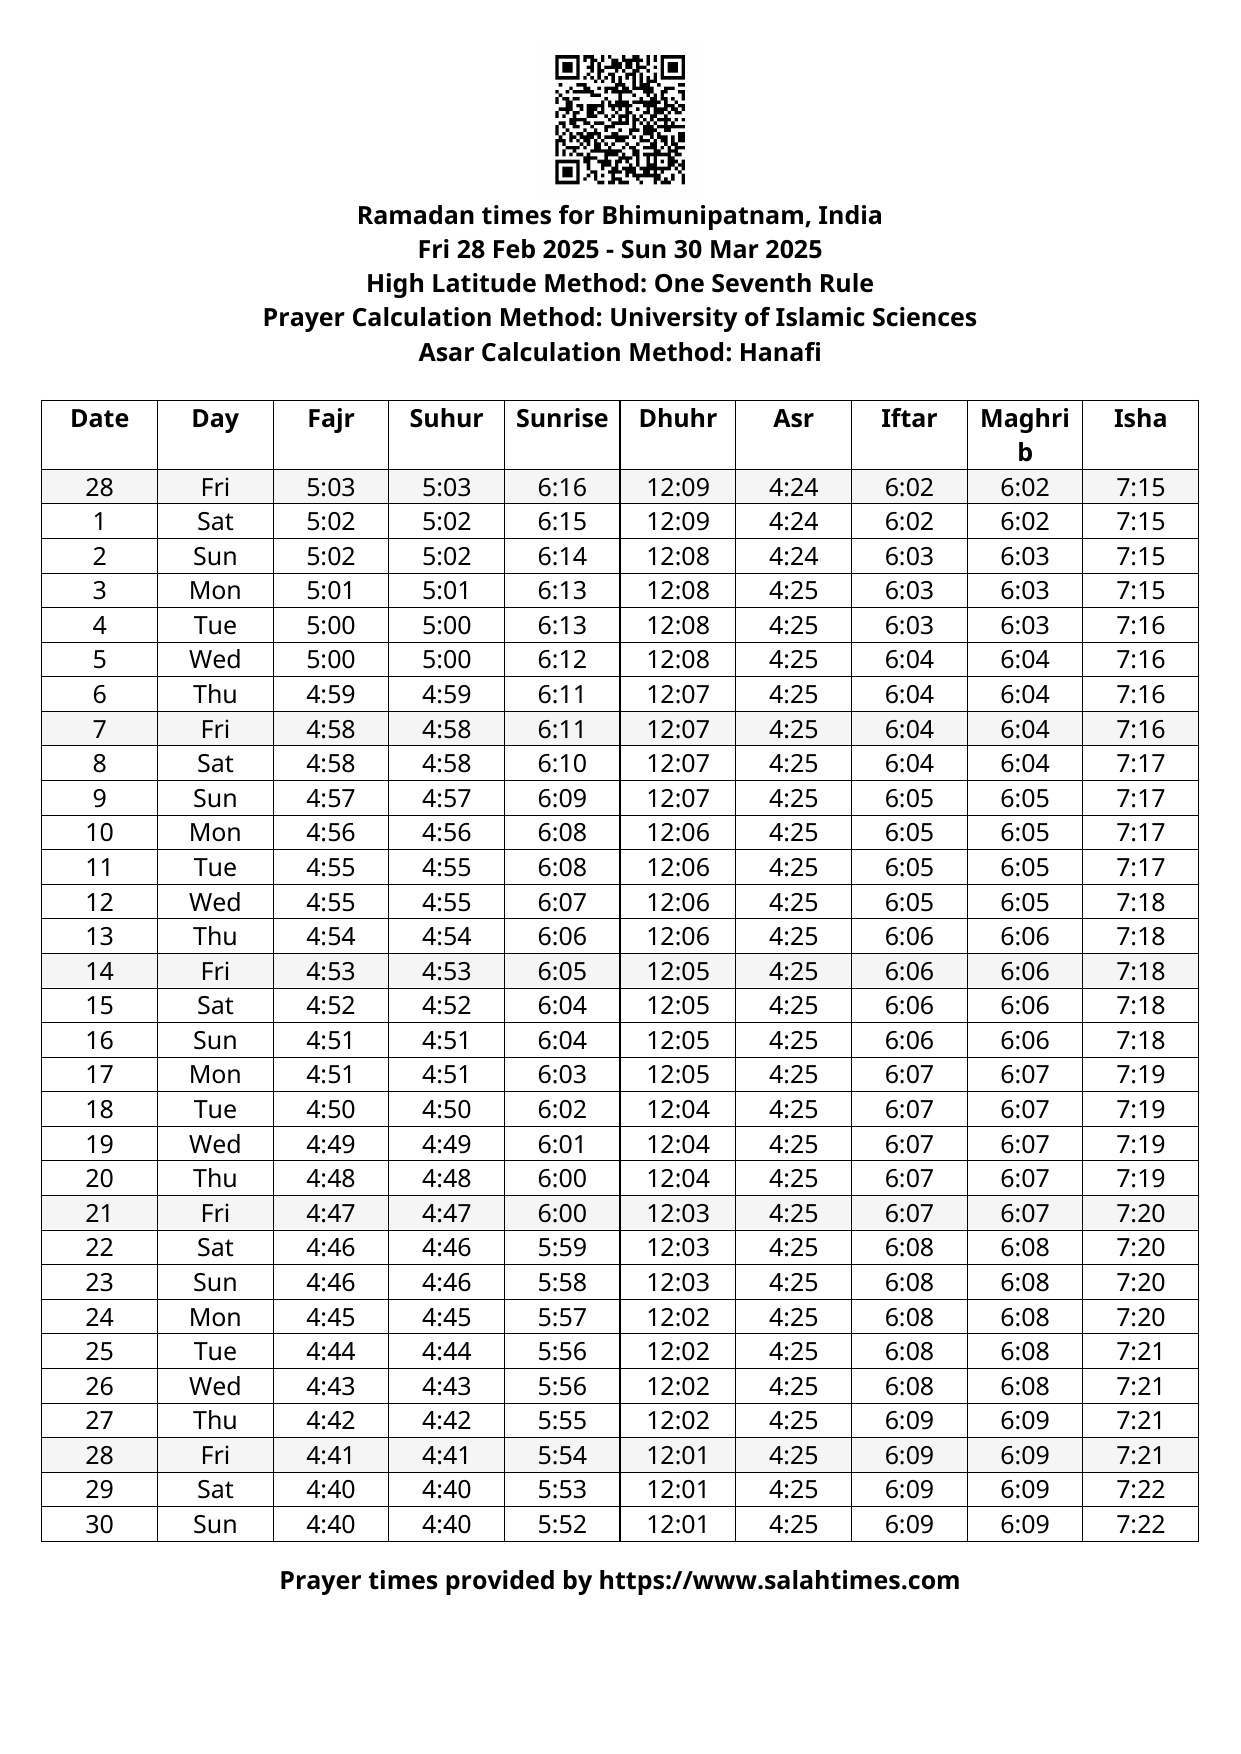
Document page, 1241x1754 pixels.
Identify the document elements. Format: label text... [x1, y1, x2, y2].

table_cell 6:03 [968, 608, 1082, 642]
table_cell 6:02 [505, 1092, 619, 1126]
table_cell Wed [158, 643, 273, 676]
table_cell 6:08 [852, 1300, 967, 1333]
table_cell 5:57 [505, 1300, 619, 1333]
table_cell 7:19 [1083, 1161, 1198, 1195]
table_cell Sat [158, 746, 273, 780]
table_cell Tue [158, 608, 273, 642]
table_cell 4:47 [274, 1196, 388, 1229]
table_cell 6:09 [852, 1404, 967, 1437]
table_cell 6:03 [968, 539, 1082, 572]
table_cell 7:21 [1083, 1438, 1198, 1472]
table_cell 6:00 [505, 1161, 619, 1195]
table_cell 4:25 [736, 1300, 851, 1333]
table_cell 4:51 [274, 1058, 388, 1091]
table_cell 4:51 [389, 1058, 504, 1091]
table_cell 14 [42, 954, 157, 987]
table_cell 6:06 [968, 954, 1082, 987]
table_cell 6:00 [505, 1196, 619, 1229]
table_cell 4:25 [736, 1023, 851, 1057]
table_cell 4:25 [736, 781, 851, 814]
table_cell 30 [42, 1507, 157, 1541]
table_cell 7:18 [1083, 919, 1198, 953]
table_cell 4:25 [736, 677, 851, 711]
table_cell 6:05 [968, 816, 1082, 849]
table_cell 6:06 [852, 1023, 967, 1057]
table_cell 4:44 [389, 1334, 504, 1368]
table_cell 4:44 [274, 1334, 388, 1368]
table_cell 6:07 [852, 1161, 967, 1195]
table_cell 7:15 [1083, 470, 1198, 503]
table_cell 6:06 [968, 989, 1082, 1022]
table_cell 6:04 [852, 677, 967, 711]
table_cell 5:01 [389, 574, 504, 607]
table_cell 12:02 [621, 1369, 735, 1402]
table_cell 6:03 [968, 574, 1082, 607]
table_cell 4:58 [274, 712, 388, 745]
table_cell 6:05 [968, 885, 1082, 918]
table_cell 6:06 [505, 919, 619, 953]
table_cell Sun [158, 1507, 273, 1541]
table_cell 17 [42, 1058, 157, 1091]
table_cell 4:54 [389, 919, 504, 953]
table_header Maghrib [968, 401, 1082, 469]
table_cell 6:15 [505, 504, 619, 538]
table_cell 6:03 [505, 1058, 619, 1091]
table_cell 4:25 [736, 1265, 851, 1299]
table_cell 7:17 [1083, 746, 1198, 780]
table_cell 6:06 [968, 919, 1082, 953]
table_cell 4:58 [389, 712, 504, 745]
table_cell 7:16 [1083, 643, 1198, 676]
table_cell 24 [42, 1300, 157, 1333]
table_header Sunrise [505, 401, 619, 469]
table_cell 4:45 [274, 1300, 388, 1333]
table_cell 4:40 [389, 1507, 504, 1541]
table_cell 4:25 [736, 1369, 851, 1402]
table_cell Thu [158, 1404, 273, 1437]
table_cell 4:50 [274, 1092, 388, 1126]
table_cell 4:25 [736, 643, 851, 676]
table_cell 4:42 [389, 1404, 504, 1437]
table_header Isha [1083, 401, 1198, 469]
table_cell 12:02 [621, 1300, 735, 1333]
table_cell 6:04 [968, 677, 1082, 711]
table_cell 4:41 [274, 1438, 388, 1472]
table_cell 7:21 [1083, 1404, 1198, 1437]
table_cell 6:06 [968, 1023, 1082, 1057]
table_cell 4:51 [389, 1023, 504, 1057]
table_cell 4:59 [274, 677, 388, 711]
table_cell 7:17 [1083, 781, 1198, 814]
picture [542, 41, 699, 198]
table_cell 4:24 [736, 470, 851, 503]
table_cell 4:25 [736, 1334, 851, 1368]
table_cell 6:05 [852, 781, 967, 814]
table_cell Mon [158, 1058, 273, 1091]
table_cell 6:09 [852, 1438, 967, 1472]
table_cell 12:02 [621, 1334, 735, 1368]
table_cell 6:08 [505, 850, 619, 884]
table_cell 5:00 [389, 608, 504, 642]
table_cell Tue [158, 1092, 273, 1126]
table_cell 4:58 [389, 746, 504, 780]
table_cell 6:07 [505, 885, 619, 918]
table_cell 6:01 [505, 1127, 619, 1160]
table_cell 28 [42, 470, 157, 503]
table_cell Sun [158, 539, 273, 572]
table_cell 4:25 [736, 850, 851, 884]
text Ramadan times for Bhimunipatnam, India [42, 198, 1198, 232]
table_cell 12:05 [621, 1058, 735, 1091]
table_cell 12:07 [621, 677, 735, 711]
table_cell 7:20 [1083, 1265, 1198, 1299]
table_cell 5:02 [274, 504, 388, 538]
table_cell 6:09 [505, 781, 619, 814]
table_cell 6:04 [968, 746, 1082, 780]
table_cell 4:25 [736, 1127, 851, 1160]
table_cell 4:25 [736, 1404, 851, 1437]
table_cell 4:25 [736, 1161, 851, 1195]
table_cell Thu [158, 1161, 273, 1195]
table_cell 4:46 [389, 1265, 504, 1299]
table_cell 12:03 [621, 1231, 735, 1264]
table_cell 1 [42, 504, 157, 538]
table_cell 12:05 [621, 1023, 735, 1057]
table_cell Fri [158, 1438, 273, 1472]
table_cell 22 [42, 1231, 157, 1264]
table_cell 8 [42, 746, 157, 780]
table_cell 6:05 [852, 885, 967, 918]
table_cell 5:02 [274, 539, 388, 572]
table_cell 7 [42, 712, 157, 745]
table_cell 6:07 [968, 1161, 1082, 1195]
table_cell 7:20 [1083, 1300, 1198, 1333]
table_cell 7:20 [1083, 1231, 1198, 1264]
table_cell 4:48 [389, 1161, 504, 1195]
table_cell 6:05 [968, 781, 1082, 814]
table_cell 6:07 [968, 1196, 1082, 1229]
text Fri 28 Feb 2025 - Sun 30 Mar 2025 [42, 232, 1198, 266]
table_cell 12:06 [621, 885, 735, 918]
table_cell 12:04 [621, 1092, 735, 1126]
table_cell 6:06 [852, 919, 967, 953]
table_cell Mon [158, 816, 273, 849]
table_cell 6:08 [968, 1231, 1082, 1264]
table_cell 4:52 [389, 989, 504, 1022]
table_cell 12:04 [621, 1161, 735, 1195]
table_cell 12:07 [621, 781, 735, 814]
table_cell 12:07 [621, 746, 735, 780]
table_cell 7:17 [1083, 850, 1198, 884]
table_cell 2 [42, 539, 157, 572]
table_cell 26 [42, 1369, 157, 1402]
table_cell 12:09 [621, 504, 735, 538]
table_cell 28 [42, 1438, 157, 1472]
table_header Dhuhr [621, 401, 735, 469]
table_cell 4:55 [389, 850, 504, 884]
table_cell 4:57 [389, 781, 504, 814]
table_cell 6:09 [968, 1438, 1082, 1472]
table_cell 6:07 [968, 1058, 1082, 1091]
table_cell Wed [158, 1127, 273, 1160]
table_cell 6:03 [852, 574, 967, 607]
table_cell Thu [158, 919, 273, 953]
table_cell 7:17 [1083, 816, 1198, 849]
table_cell 4:58 [274, 746, 388, 780]
table_header Suhur [389, 401, 504, 469]
table_cell Fri [158, 712, 273, 745]
table_cell 19 [42, 1127, 157, 1160]
table_cell 4 [42, 608, 157, 642]
table_cell 4:25 [736, 746, 851, 780]
table_cell 6:02 [968, 470, 1082, 503]
table_cell 12:01 [621, 1438, 735, 1472]
table_cell 6:05 [505, 954, 619, 987]
table_cell 12:05 [621, 954, 735, 987]
table_cell Sat [158, 1473, 273, 1506]
table_cell 4:25 [736, 1196, 851, 1229]
table_cell 5 [42, 643, 157, 676]
table_header Day [158, 401, 273, 469]
table_cell 6:08 [852, 1265, 967, 1299]
table_cell 4:46 [389, 1231, 504, 1264]
table_cell 4:55 [389, 885, 504, 918]
table_cell 4:46 [274, 1231, 388, 1264]
table_cell 6:11 [505, 712, 619, 745]
table_cell 4:47 [389, 1196, 504, 1229]
table_cell 12:08 [621, 643, 735, 676]
table_cell 4:25 [736, 1507, 851, 1541]
table_cell 4:49 [274, 1127, 388, 1160]
table_cell 6:09 [968, 1473, 1082, 1506]
table_cell 7:19 [1083, 1092, 1198, 1126]
text Prayer times provided by https://www.salahtimes.com [42, 1563, 1198, 1597]
table_cell 6:07 [968, 1127, 1082, 1160]
table_cell 5:55 [505, 1404, 619, 1437]
table_cell 7:21 [1083, 1369, 1198, 1402]
table_cell 12:04 [621, 1127, 735, 1160]
table_cell 12:09 [621, 470, 735, 503]
table_cell 5:02 [389, 539, 504, 572]
table_cell 4:49 [389, 1127, 504, 1160]
table_cell 6:04 [968, 712, 1082, 745]
table_cell 5:03 [274, 470, 388, 503]
table_cell 13 [42, 919, 157, 953]
table_cell 6:11 [505, 677, 619, 711]
table_cell 21 [42, 1196, 157, 1229]
table_cell 6:04 [852, 643, 967, 676]
table_cell 6:07 [852, 1092, 967, 1126]
table_cell 6:10 [505, 746, 619, 780]
table_cell 4:25 [736, 1058, 851, 1091]
table_cell 4:25 [736, 919, 851, 953]
table_cell 4:24 [736, 504, 851, 538]
table_cell 6:06 [852, 954, 967, 987]
table_cell 5:54 [505, 1438, 619, 1472]
table_cell 4:25 [736, 574, 851, 607]
table_cell 5:00 [389, 643, 504, 676]
table_cell 4:56 [274, 816, 388, 849]
table_cell 6:09 [968, 1404, 1082, 1437]
table_cell 7:22 [1083, 1507, 1198, 1541]
table_header Date [42, 401, 157, 469]
table_cell 6:08 [852, 1334, 967, 1368]
table_cell 4:40 [389, 1473, 504, 1506]
table_cell 4:59 [389, 677, 504, 711]
table_cell 6:04 [505, 1023, 619, 1057]
table_cell 4:40 [274, 1507, 388, 1541]
table_cell 6:05 [968, 850, 1082, 884]
table_cell 9 [42, 781, 157, 814]
table_cell 6:09 [852, 1507, 967, 1541]
table_header Fajr [274, 401, 388, 469]
table_cell 6:08 [852, 1231, 967, 1264]
table_cell 4:48 [274, 1161, 388, 1195]
table_cell Sat [158, 504, 273, 538]
table_cell 6:09 [968, 1507, 1082, 1541]
table_cell 5:02 [389, 504, 504, 538]
text High Latitude Method: One Seventh Rule [42, 266, 1198, 300]
table_header Iftar [852, 401, 967, 469]
table_cell 4:46 [274, 1265, 388, 1299]
table_cell 4:40 [274, 1473, 388, 1506]
table_cell 6:07 [852, 1196, 967, 1229]
table_cell 6:04 [505, 989, 619, 1022]
table_cell 4:53 [274, 954, 388, 987]
text Prayer Calculation Method: University of Islamic Sciences [42, 300, 1198, 334]
table_cell Sat [158, 1231, 273, 1264]
table_cell 5:56 [505, 1369, 619, 1402]
table_cell 12:07 [621, 712, 735, 745]
table_cell 4:25 [736, 1231, 851, 1264]
table_cell 23 [42, 1265, 157, 1299]
table_cell 7:15 [1083, 539, 1198, 572]
table_cell 6:16 [505, 470, 619, 503]
table_cell 15 [42, 989, 157, 1022]
table_cell 12 [42, 885, 157, 918]
table_cell 6:13 [505, 574, 619, 607]
table_cell 4:43 [389, 1369, 504, 1402]
table_cell Tue [158, 1334, 273, 1368]
table_cell 4:53 [389, 954, 504, 987]
table_cell 27 [42, 1404, 157, 1437]
table_cell 7:15 [1083, 504, 1198, 538]
table_cell 5:03 [389, 470, 504, 503]
table_cell 5:58 [505, 1265, 619, 1299]
table_cell 29 [42, 1473, 157, 1506]
table_cell 4:55 [274, 850, 388, 884]
table_cell 4:51 [274, 1023, 388, 1057]
table_cell 4:25 [736, 1438, 851, 1472]
table_cell 4:54 [274, 919, 388, 953]
table_cell Mon [158, 574, 273, 607]
table_cell 7:15 [1083, 574, 1198, 607]
table_cell 7:18 [1083, 954, 1198, 987]
table_cell 5:01 [274, 574, 388, 607]
table_cell Sun [158, 1023, 273, 1057]
table_cell 12:03 [621, 1196, 735, 1229]
table_cell 4:55 [274, 885, 388, 918]
table_cell 6:07 [852, 1127, 967, 1160]
table_cell Tue [158, 850, 273, 884]
table_cell Mon [158, 1300, 273, 1333]
table_cell 7:21 [1083, 1334, 1198, 1368]
table_cell 6:04 [968, 643, 1082, 676]
table_cell 4:25 [736, 885, 851, 918]
table_cell 4:24 [736, 539, 851, 572]
table_cell 4:45 [389, 1300, 504, 1333]
table_cell 12:08 [621, 608, 735, 642]
table_cell 4:41 [389, 1438, 504, 1472]
table_cell Sun [158, 781, 273, 814]
table_cell 4:43 [274, 1369, 388, 1402]
table_cell 6 [42, 677, 157, 711]
table_cell 10 [42, 816, 157, 849]
table_cell 12:06 [621, 816, 735, 849]
table_cell 6:04 [852, 712, 967, 745]
table_cell 12:01 [621, 1507, 735, 1541]
table_cell Thu [158, 677, 273, 711]
table_cell 7:20 [1083, 1196, 1198, 1229]
table_cell 5:00 [274, 643, 388, 676]
text Asar Calculation Method: Hanafi [42, 334, 1198, 368]
table_cell Sat [158, 989, 273, 1022]
table_cell 6:13 [505, 608, 619, 642]
table_cell Wed [158, 885, 273, 918]
table_cell 11 [42, 850, 157, 884]
table_cell 6:07 [852, 1058, 967, 1091]
table_cell 6:04 [852, 746, 967, 780]
table_cell 6:02 [968, 504, 1082, 538]
table_cell 6:12 [505, 643, 619, 676]
table_cell 5:56 [505, 1334, 619, 1368]
table_cell 16 [42, 1023, 157, 1057]
table_cell 6:14 [505, 539, 619, 572]
table_cell 6:03 [852, 608, 967, 642]
table_cell Sun [158, 1265, 273, 1299]
table_cell 6:09 [852, 1473, 967, 1506]
table_cell 6:08 [968, 1334, 1082, 1368]
table_cell 5:59 [505, 1231, 619, 1264]
table_cell 4:25 [736, 1092, 851, 1126]
table_cell 5:00 [274, 608, 388, 642]
table_cell 6:06 [852, 989, 967, 1022]
table_cell 3 [42, 574, 157, 607]
table_cell 4:25 [736, 1473, 851, 1506]
table_cell 6:05 [852, 850, 967, 884]
table_cell 4:42 [274, 1404, 388, 1437]
table_cell 6:08 [968, 1300, 1082, 1333]
table_cell 4:25 [736, 712, 851, 745]
table_cell 4:25 [736, 989, 851, 1022]
table_cell 5:53 [505, 1473, 619, 1506]
table_cell 4:25 [736, 816, 851, 849]
table_cell 7:16 [1083, 677, 1198, 711]
table_cell 25 [42, 1334, 157, 1368]
table_cell 6:02 [852, 504, 967, 538]
table_cell 4:52 [274, 989, 388, 1022]
table_cell Fri [158, 470, 273, 503]
table_header Asr [736, 401, 851, 469]
table_cell 7:18 [1083, 989, 1198, 1022]
table_cell 7:18 [1083, 1023, 1198, 1057]
table_cell 6:08 [968, 1369, 1082, 1402]
table_cell 12:08 [621, 539, 735, 572]
table_cell 5:52 [505, 1507, 619, 1541]
table_cell 4:25 [736, 954, 851, 987]
table_cell 4:57 [274, 781, 388, 814]
table_cell 6:03 [852, 539, 967, 572]
table_cell 20 [42, 1161, 157, 1195]
table_cell Fri [158, 954, 273, 987]
table_cell 12:08 [621, 574, 735, 607]
table_cell 6:08 [505, 816, 619, 849]
table_cell 12:01 [621, 1473, 735, 1506]
table_cell 6:08 [852, 1369, 967, 1402]
table_cell 12:05 [621, 989, 735, 1022]
table_cell 4:56 [389, 816, 504, 849]
table_cell 12:06 [621, 850, 735, 884]
table_cell 6:05 [852, 816, 967, 849]
table_cell 7:19 [1083, 1058, 1198, 1091]
table_cell 4:25 [736, 608, 851, 642]
table_cell 12:06 [621, 919, 735, 953]
table_cell 7:16 [1083, 608, 1198, 642]
table_cell 4:50 [389, 1092, 504, 1126]
table_cell 6:07 [968, 1092, 1082, 1126]
table_cell 7:18 [1083, 885, 1198, 918]
table_cell 7:16 [1083, 712, 1198, 745]
table_cell 7:19 [1083, 1127, 1198, 1160]
table_cell 12:03 [621, 1265, 735, 1299]
table_cell 18 [42, 1092, 157, 1126]
table_cell 6:08 [968, 1265, 1082, 1299]
table_cell 12:02 [621, 1404, 735, 1437]
table_cell Wed [158, 1369, 273, 1402]
table_cell 6:02 [852, 470, 967, 503]
table_cell Fri [158, 1196, 273, 1229]
table_cell 7:22 [1083, 1473, 1198, 1506]
